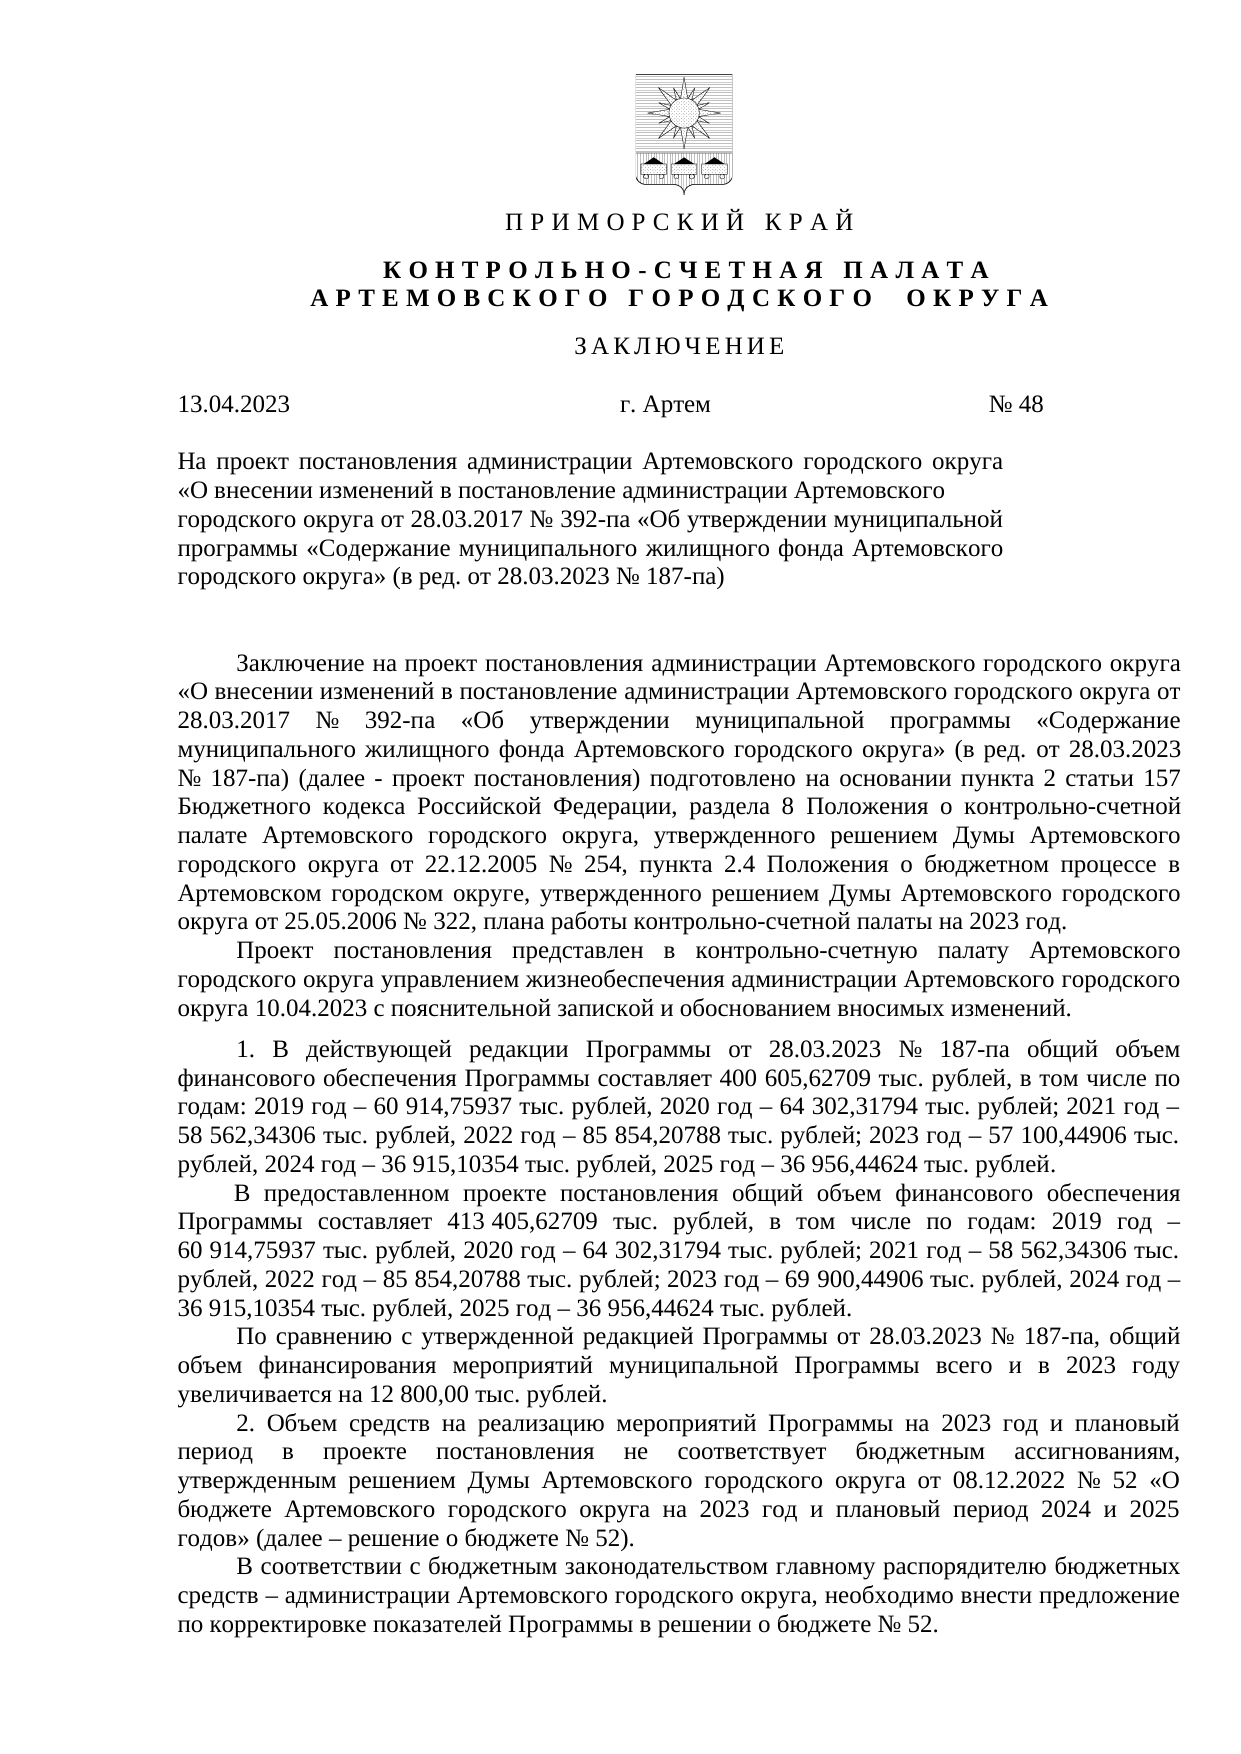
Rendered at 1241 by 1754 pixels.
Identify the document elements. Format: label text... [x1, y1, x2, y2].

text В соответствии с бюджетным законодательством главному распорядителю бюджетных средств – администрации Артемовского городского округа, необходимо внести предложение по корректировке показателей Программы в решении о бюджете № 52. [177, 1551, 1181, 1638]
text городского округа от 28.03.2017 № 392-па «Об утверждении муниципальной программы «Содержание муниципального жилищного фонда Артемовского городского округа» (в ред. от 28.03.2023 № 187-па) [177, 504, 1004, 590]
picture [635, 74, 733, 195]
subtitle АРТЕМОВСКОГО ГОРОДСКОГО ОКРУГА [177, 283, 1181, 312]
text 2. Объем средств на реализацию мероприятий Программы на 2023 год и плановый период в проекте постановления не соответствует бюджетным ассигнованиям, утвержденным решением Думы Артемовского городского округа от 08.12.2022 № 52 «О бюджете Артемовского городского округа на 2023 год и плановый период 2024 и 2025 годов» (далее – решение о бюджете № 52). [177, 1408, 1181, 1551]
text Проект постановления представлен в контрольно-счетную палату Артемовского городского округа управлением жизнеобеспечения администрации Артемовского городского округа 10.04.2023 с пояснительной запиской и обоснованием вносимых изменений. [177, 935, 1181, 1021]
text По сравнению с утвержденной редакцией Программы от 28.03.2023 № 187-па, общий объем финансирования мероприятий муниципальной Программы всего и в 2023 году увеличивается на 12 800,00 тыс. рублей. [177, 1321, 1181, 1408]
text 13.04.2023 г. Артем № 48 [177, 389, 1181, 418]
subtitle ЗАКЛЮЧЕНИЕ [177, 331, 1181, 360]
text В предоставленном проекте постановления общий объем финансового обеспечения Программы составляет 413 405,62709 тыс. рублей, в том числе по годам: 2019 год – 60 914,75937 тыс. рублей, 2020 год – 64 302,31794 тыс. рублей; 2021 год – 58 562,34306 тыс. рублей, 2022 год – 85 854,20788 тыс. рублей; 2023 год – 69 900,44906 тыс. рублей, 2024 год – 36 915,10354 тыс. рублей, 2025 год – 36 956,44624 тыс. рублей. [177, 1178, 1181, 1321]
text Заключение на проект постановления администрации Артемовского городского округа «О внесении изменений в постановление администрации Артемовского городского округа от 28.03.2017 № 392-па «Об утверждении муниципальной программы «Содержание муниципального жилищного фонда Артемовского городского округа» (в ред. от 28.03.2023 № 187-па) (далее - проект постановления) подготовлено на основании пункта 2 статьи 157 Бюджетного кодекса Российской Федерации, раздела 8 Положения о контрольно-счетной палате Артемовского городского округа, утвержденного решением Думы Артемовского городского округа от 22.12.2005 № 254, пункта 2.4 Положения о бюджетном процессе в Артемовском городском округе, утвержденного решением Думы Артемовского городского округа от 25.05.2006 № 322, плана работы контрольно-счетной палаты на 2023 год. [177, 648, 1181, 935]
text На проект постановления администрации Артемовского городского округа «О внесении изменений в постановление администрации Артемовского [177, 446, 1004, 504]
text ПРИМОРСКИЙ КРАЙ [177, 207, 1181, 236]
subtitle КОНТРОЛЬНО-СЧЕТНАЯ ПАЛАТА [177, 255, 1181, 283]
text 1. В действующей редакции Программы от 28.03.2023 № 187-па общий объем финансового обеспечения Программы составляет 400 605,62709 тыс. рублей, в том числе по годам: 2019 год – 60 914,75937 тыс. рублей, 2020 год – 64 302,31794 тыс. рублей; 2021 год – 58 562,34306 тыс. рублей, 2022 год – 85 854,20788 тыс. рублей; 2023 год – 57 100,44906 тыс. рублей, 2024 год – 36 915,10354 тыс. рублей, 2025 год – 36 956,44624 тыс. рублей. [177, 1034, 1181, 1178]
